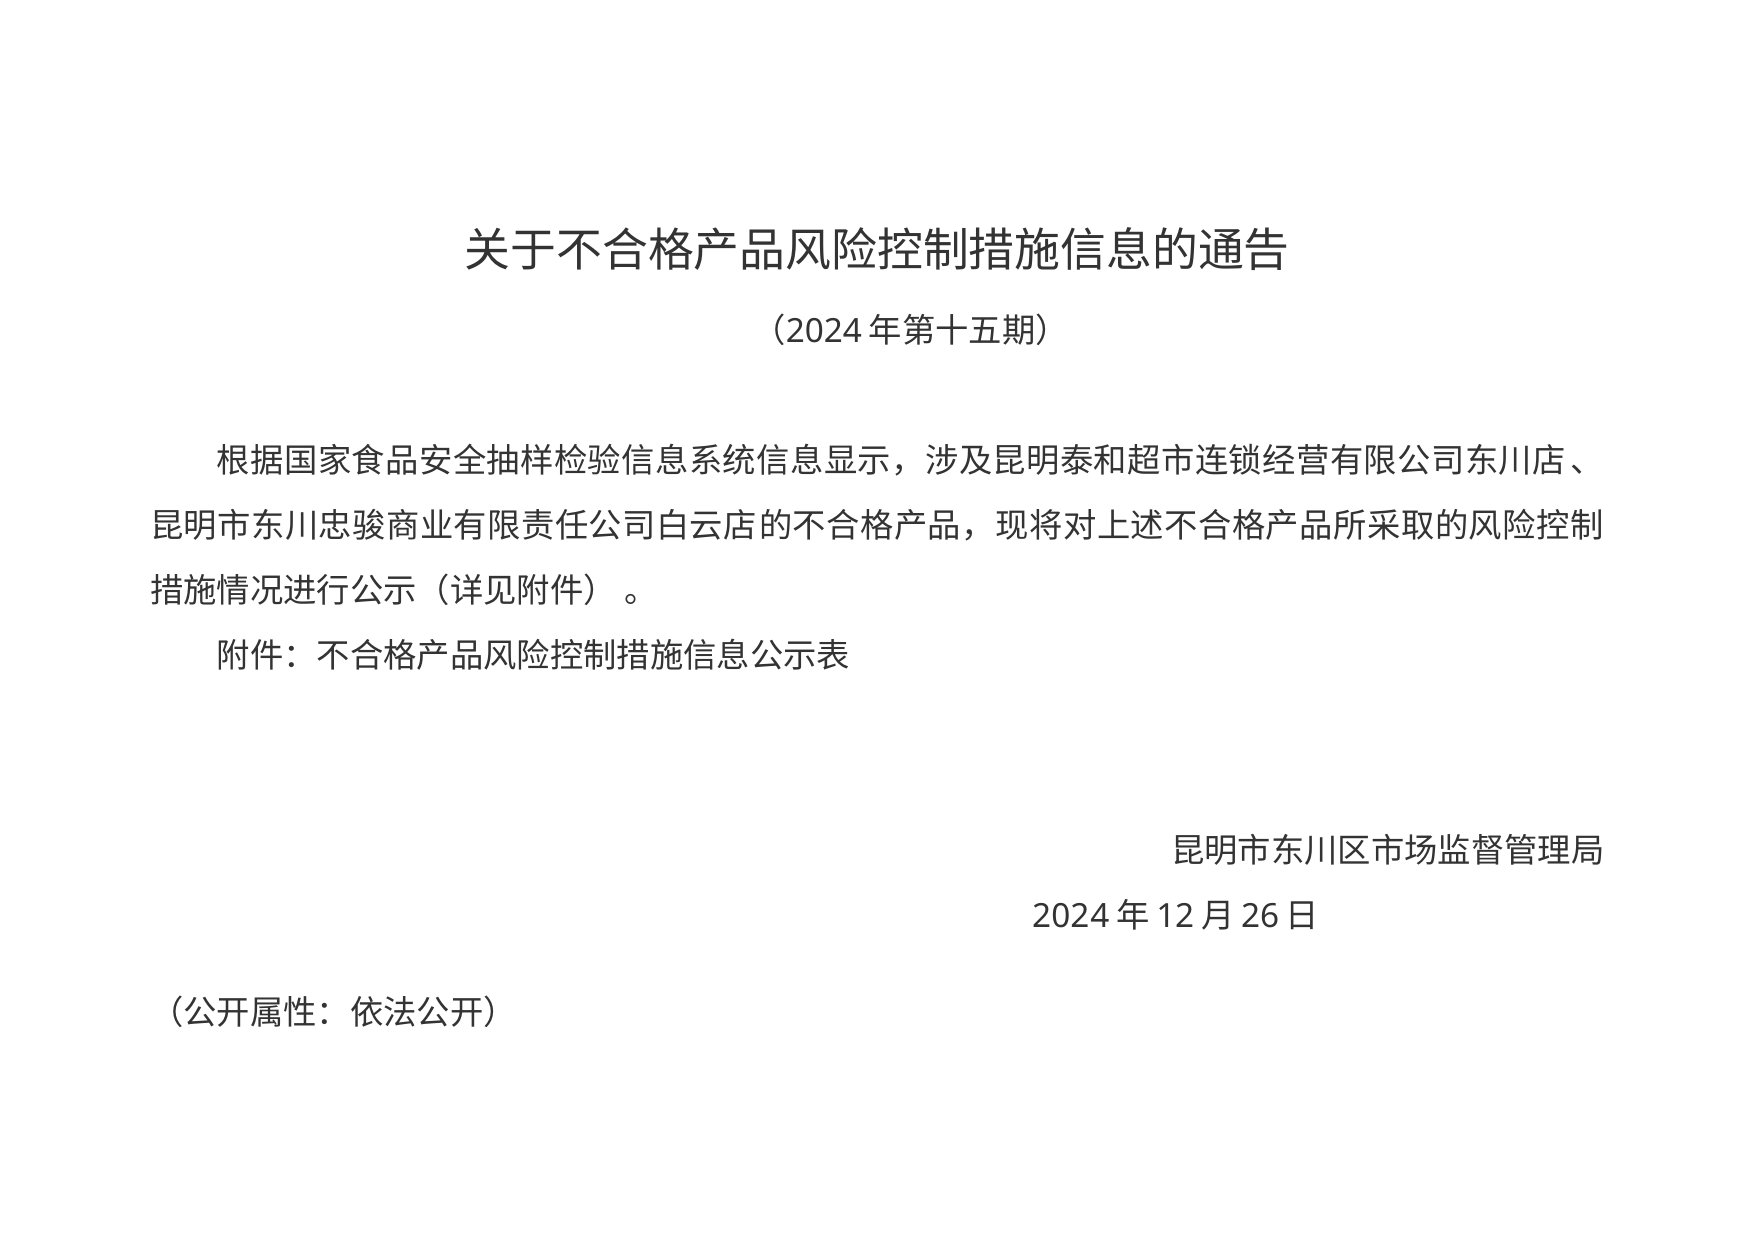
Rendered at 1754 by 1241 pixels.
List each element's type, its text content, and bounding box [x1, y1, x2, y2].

text 2024年12月26日 [150, 880, 1604, 945]
text 根据国家食品安全抽样检验信息系统信息显示，涉及昆明泰和超市连锁经营有限公司东川店、昆明市东川忠骏商业有限责任公司白云店的不合格产品，现将对上述不合格产品所采取的风险控制措施情况进行公示（详见附件） 。 [150, 425, 1604, 620]
text 附件：不合格产品风险控制措施信息公示表 [150, 620, 1604, 685]
text 关于不合格产品风险控制措施信息的通告 [150, 198, 1604, 295]
text 昆明市东川区市场监督管理局 [150, 815, 1604, 880]
text （2024年第十五期） [150, 295, 1604, 360]
text （公开属性：依法公开） [150, 978, 1604, 1043]
